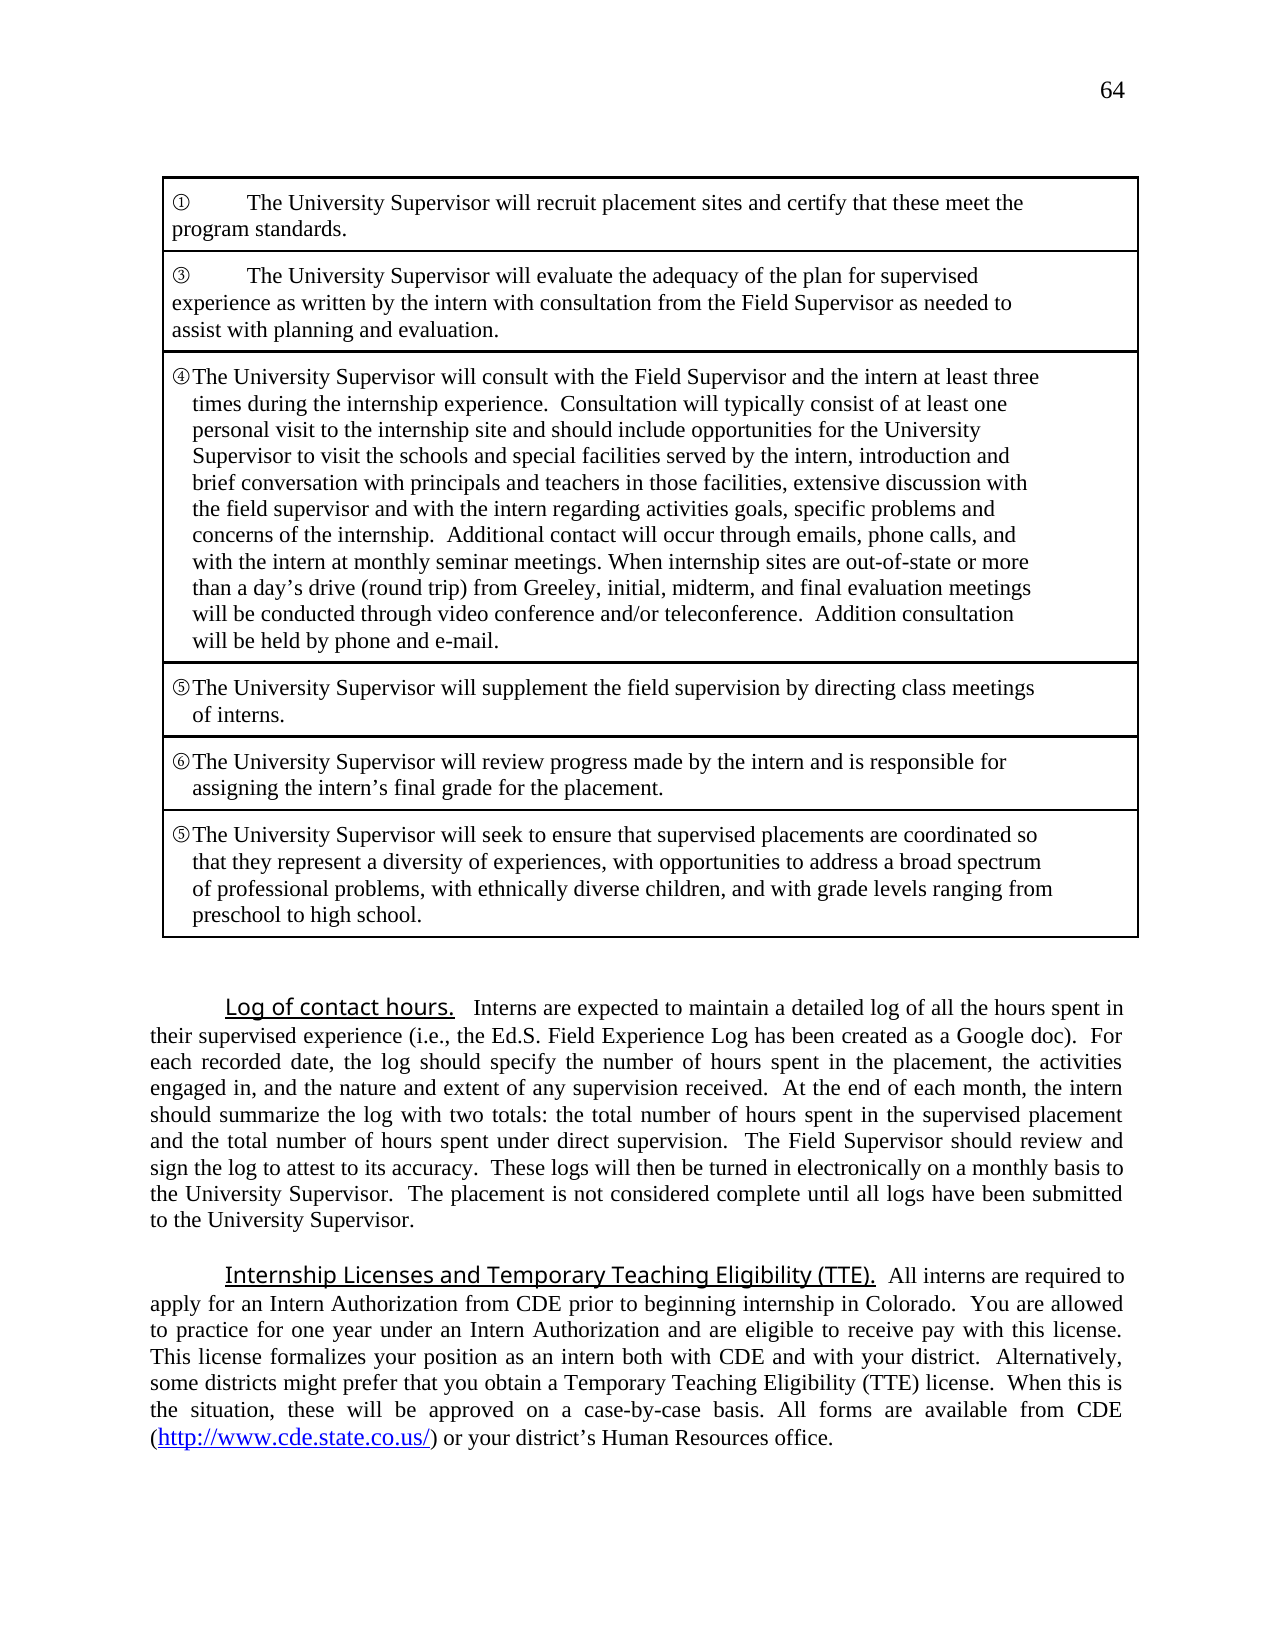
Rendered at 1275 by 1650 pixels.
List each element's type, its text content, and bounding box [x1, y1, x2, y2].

table_header The University Supervisor will recruit placement sites and certify that these meet the program standards. [164, 179, 1137, 250]
table_cell The University Supervisor will review progress made by the intern and is responsible for assigning the intern’s final grade for the placement. [164, 738, 1137, 809]
text Internship Licenses and Temporary Teaching Eligibility (TTE). All interns are required to apply for an Intern Authorization from CDE prior to beginning internship in Colorado. You are allowed to practice for one year under an Intern Authorization and are eligible to receive pay with this license. This license formalizes your position as an intern both with CDE and with your district. Alternatively, some districts might prefer that you obtain a Temporary Teaching Eligibility (TTE) license. When this is the situation, these will be approved on a case-by-case basis. All forms are available from CDE (http://www.cde.state.co.us/) or your district’s Human Resources office. [150, 1259, 1125, 1451]
table_cell The University Supervisor will consult with the Field Supervisor and the intern at least three times during the internship experience. Consultation will typically consist of at least one personal visit to the internship site and should include opportunities for the University Supervisor to visit the schools and special facilities served by the intern, introduction and brief conversation with principals and teachers in those facilities, extensive discussion with the field supervisor and with the intern regarding activities goals, specific problems and concerns of the internship. Additional contact will occur through emails, phone calls, and with the intern at monthly seminar meetings. When internship sites are out-of-state or more than a day’s drive (round trip) from Greeley, initial, midterm, and final evaluation meetings will be conducted through video conference and/or teleconference. Addition consultation will be held by phone and e-mail. [164, 353, 1137, 661]
table_cell The University Supervisor will seek to ensure that supervised placements are coordinated so that they represent a diversity of experiences, with opportunities to address a broad spectrum of professional problems, with ethnically diverse children, and with grade levels ranging from preschool to high school. [164, 811, 1137, 936]
table_cell The University Supervisor will supplement the field supervision by directing class meetings of interns. [164, 664, 1137, 735]
table_cell The University Supervisor will evaluate the adequacy of the plan for supervised experience as written by the intern with consultation from the Field Supervisor as needed to assist with planning and evaluation. [164, 252, 1137, 350]
text Log of contact hours. Interns are expected to maintain a detailed log of all the hours spent in their supervised experience (i.e., the Ed.S. Field Experience Log has been created as a Google doc). For each recorded date, the log should specify the number of hours spent in the placement, the activities engaged in, and the nature and extent of any supervision received. At the end of each month, the intern should summarize the log with two totals: the total number of hours spent in the supervised placement and the total number of hours spent under direct supervision. The Field Supervisor should review and sign the log to attest to its accuracy. These logs will then be turned in electronically on a monthly basis to the University Supervisor. The placement is not considered complete until all logs have been submitted to the University Supervisor. [150, 991, 1125, 1233]
